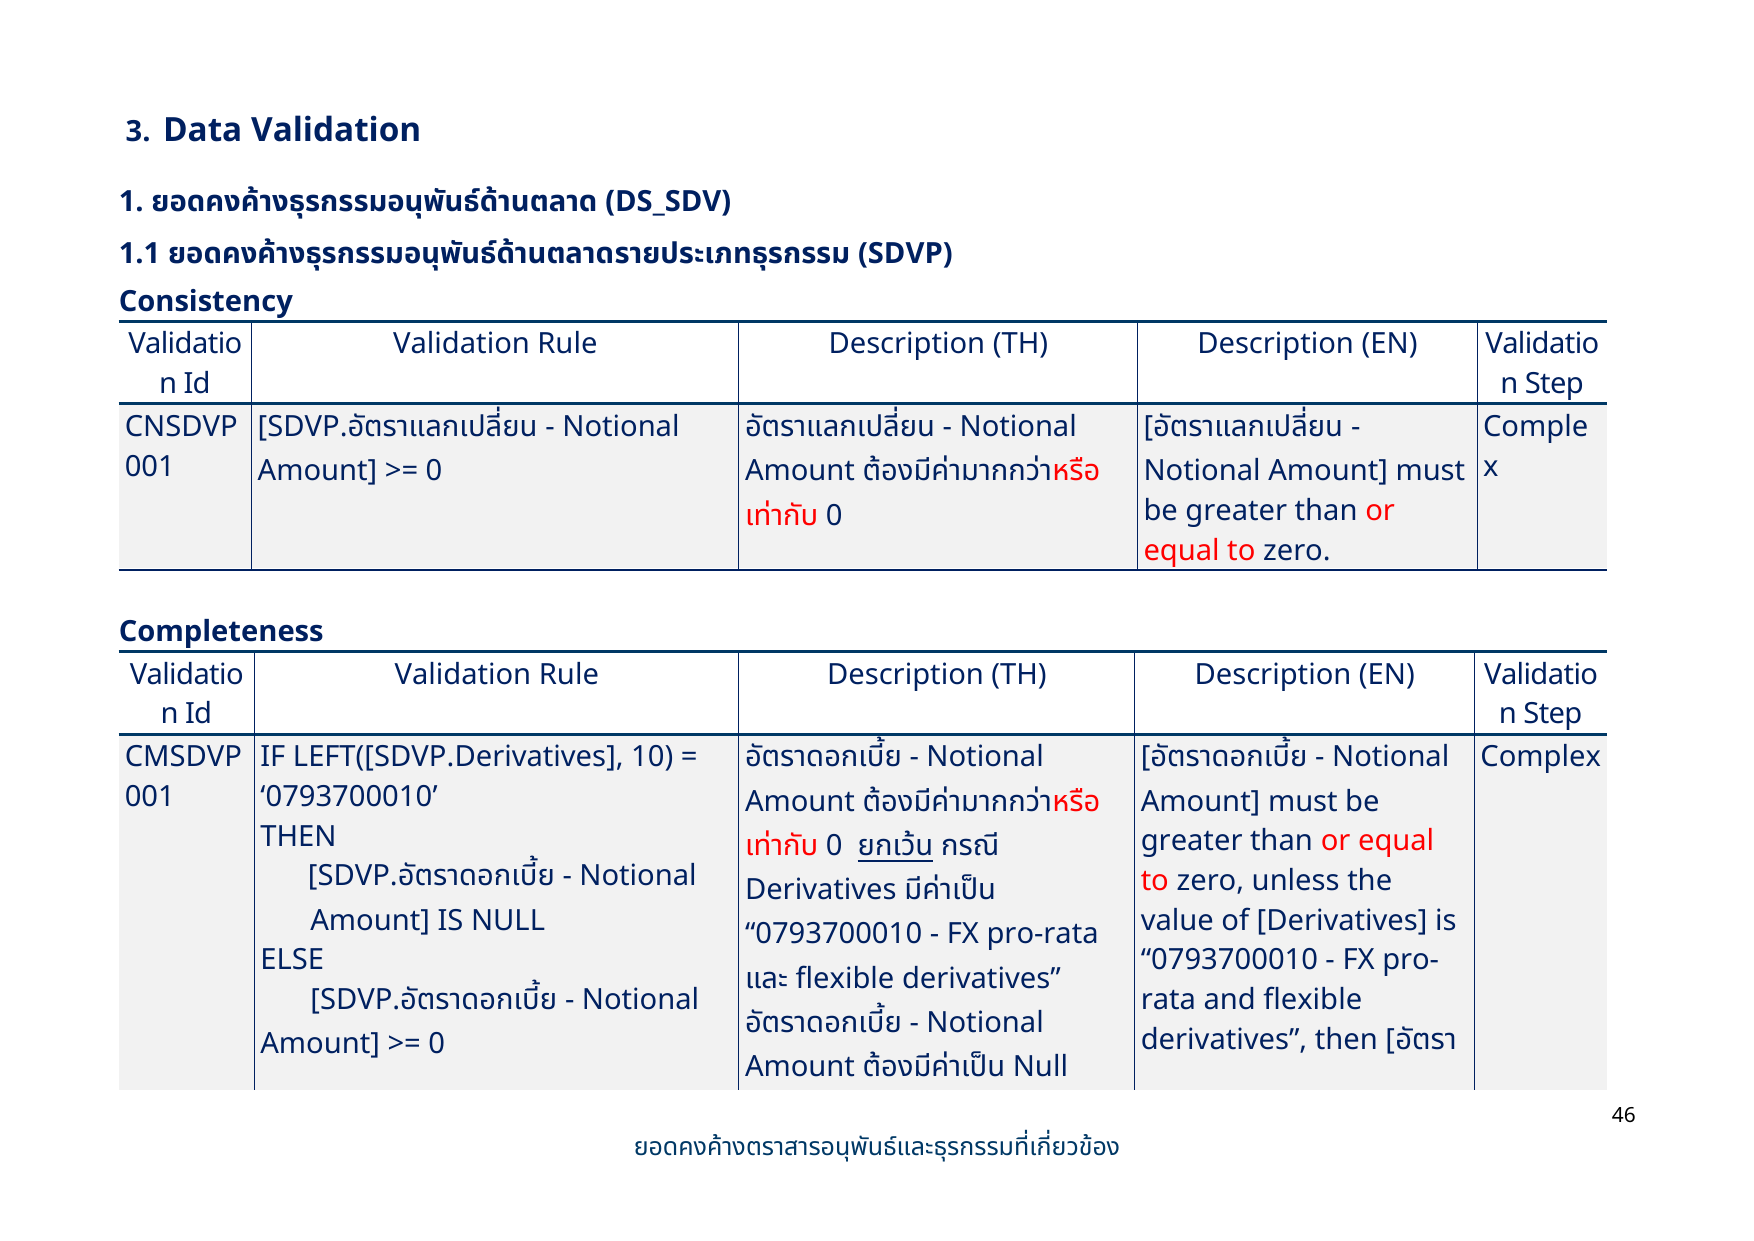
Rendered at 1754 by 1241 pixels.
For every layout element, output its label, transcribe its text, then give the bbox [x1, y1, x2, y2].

subtitle 1. ยอดคงค้างธุรกรรมอนุพันธ์ด้านตลาด (DS_SDV) [118, 180, 1635, 224]
subtitle Data Validation [125, 106, 1635, 152]
table_header Description (EN) [1135, 653, 1474, 732]
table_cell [255, 736, 738, 1090]
table_cell [SDVP.อัตราแลกเปลี่ยน - Notional Amount] >= 0 [252, 405, 738, 568]
text Consistency [118, 280, 1635, 319]
table_header Description (EN) [1138, 323, 1477, 402]
table_header Description (TH) [739, 653, 1134, 732]
table_cell Complex [1475, 736, 1607, 1090]
table_header Description (TH) [739, 323, 1137, 402]
table_header Validation Id [119, 653, 254, 732]
table_cell Complex [1478, 405, 1607, 568]
table_header Validation Rule [255, 653, 738, 732]
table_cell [1135, 736, 1474, 1090]
text Completeness [118, 610, 1635, 650]
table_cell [739, 736, 1134, 1090]
table_cell CNSDVP001 [119, 405, 251, 568]
table_header Validation Id [119, 323, 251, 402]
table_cell อัตราแลกเปลี่ยน - Notional Amount ต้องมีค่ามากกว่าหรือเท่ากับ 0 [739, 405, 1137, 568]
table_header Validation Step [1478, 323, 1607, 402]
subtitle 1.1 ยอดคงค้างธุรกรรมอนุพันธ์ด้านตลาดรายประเภทธุรกรรม (SDVP) [118, 232, 1635, 276]
table_cell [อัตราแลกเปลี่ยน - Notional Amount] must be greater than or equal to zero. [1138, 405, 1477, 568]
table_header Validation Rule [252, 323, 738, 402]
table_cell CMSDVP001 [119, 736, 254, 1090]
table_header Validation Step [1475, 653, 1607, 732]
